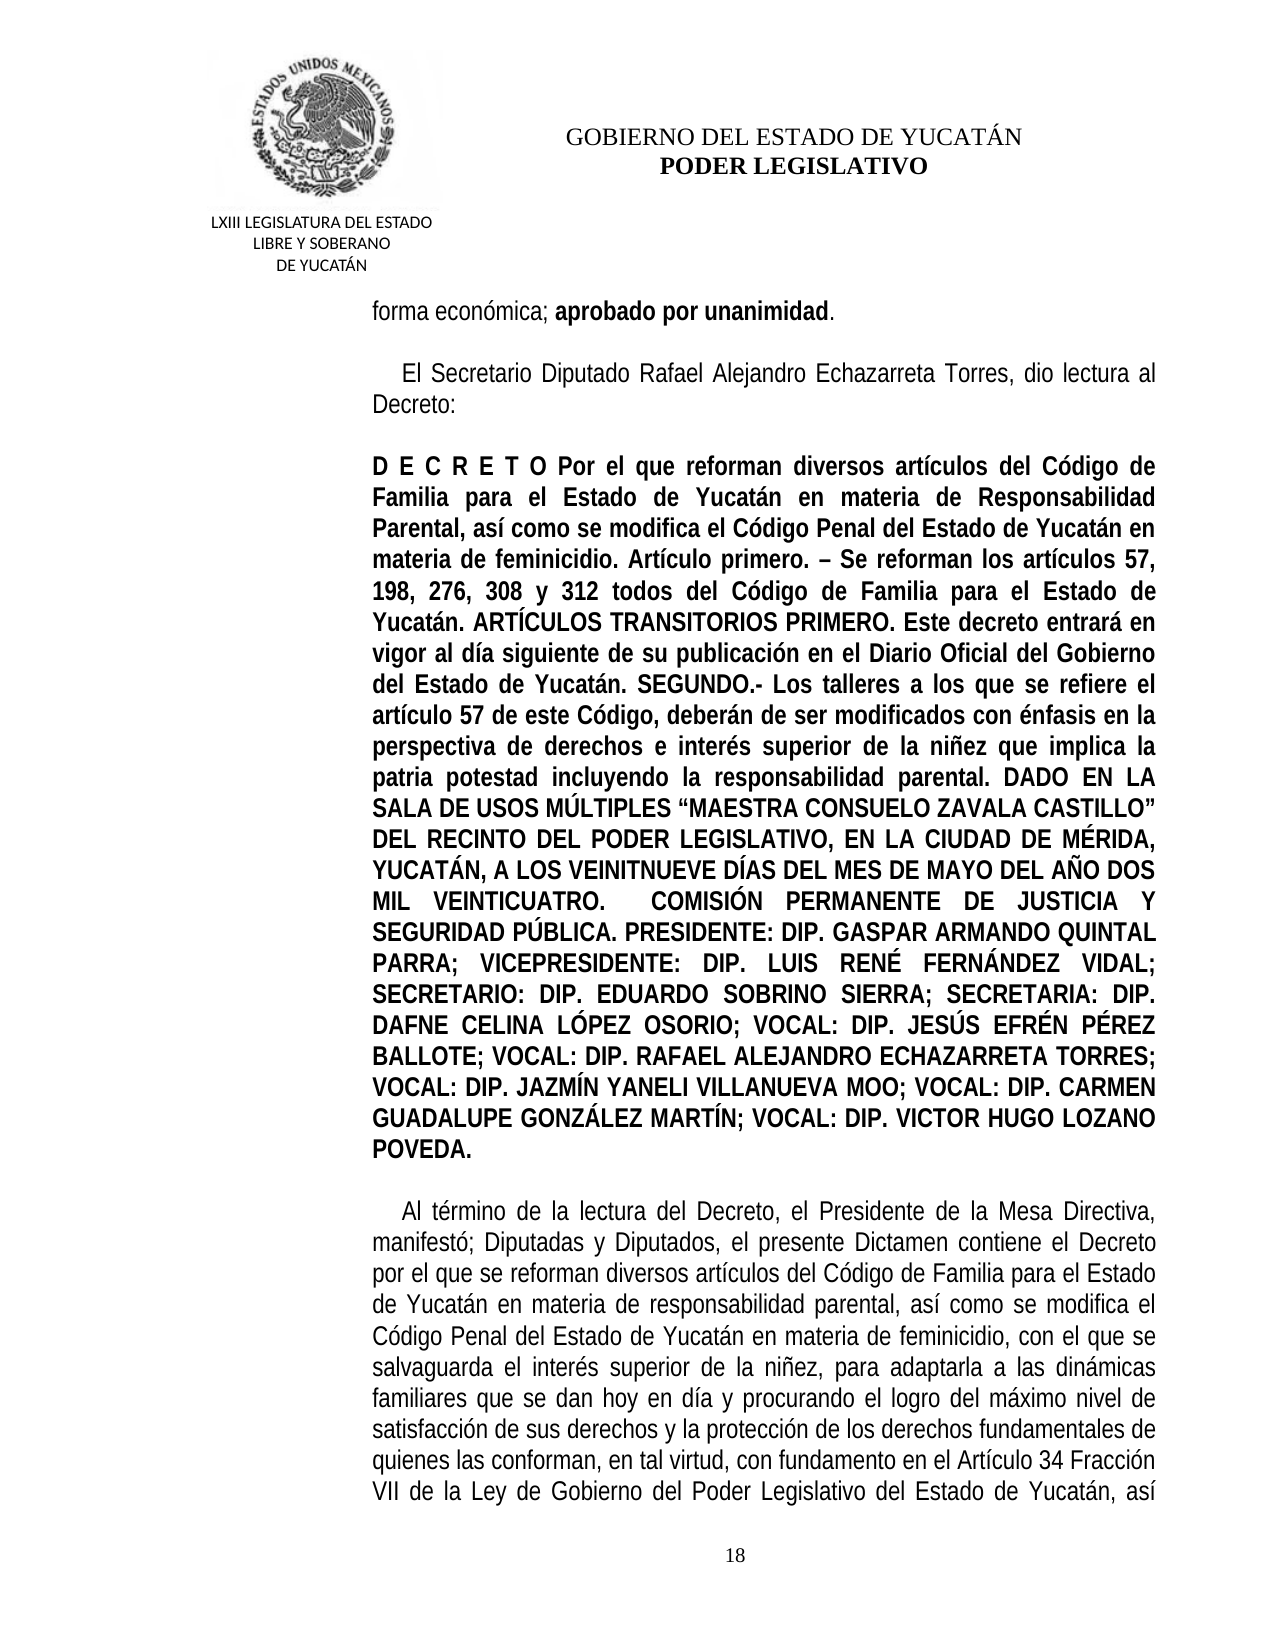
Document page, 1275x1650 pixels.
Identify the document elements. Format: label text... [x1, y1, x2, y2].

text El Secretario Diputado Rafael Alejandro Echazarreta Torres, dio lectura al Decreto: [372, 357, 1157, 419]
text D E C R E T O Por el que reforman diversos artículos del Código de Familia para el Estado de Yucatán en materia de Responsabilidad Parental, así como se modifica el Código Penal del Estado de Yucatán en materia de feminicidio. Artículo primero. – Se reforman los artículos 57, 198, 276, 308 y 312 todos del Código de Familia para el Estado de Yucatán. ARTÍCULOS TRANSITORIOS PRIMERO. Este decreto entrará en vigor al día siguiente de su publicación en el Diario Oficial del Gobierno del Estado de Yucatán. SEGUNDO.- Los talleres a los que se refiere el artículo 57 de este Código, deberán de ser modificados con énfasis en la perspectiva de derechos e interés superior de la niñez que implica la patria potestad incluyendo la responsabilidad parental. DADO EN LA SALA DE USOS MÚLTIPLES “MAESTRA CONSUELO ZAVALA CASTILLO” DEL RECINTO DEL PODER LEGISLATIVO, EN LA CIUDAD DE MÉRIDA, YUCATÁN, A LOS VEINITNUEVE DÍAS DEL MES DE MAYO DEL AÑO DOS MIL VEINTICUATRO. COMISIÓN PERMANENTE DE JUSTICIA Y SEGURIDAD PÚBLICA. PRESIDENTE: DIP. GASPAR ARMANDO QUINTAL PARRA; VICEPRESIDENTE: DIP. LUIS RENÉ FERNÁNDEZ VIDAL; SECRETARIO: DIP. EDUARDO SOBRINO SIERRA; SECRETARIA: DIP. DAFNE CELINA LÓPEZ OSORIO; VOCAL: DIP. JESÚS EFRÉN PÉREZ BALLOTE; VOCAL: DIP. RAFAEL ALEJANDRO ECHAZARRETA TORRES; VOCAL: DIP. JAZMÍN YANELI VILLANUEVA MOO; VOCAL: DIP. CARMEN GUADALUPE GONZÁLEZ MARTÍN; VOCAL: DIP. VICTOR HUGO LOZANO POVEDA. [372, 451, 1157, 1164]
picture [206, 50, 443, 211]
